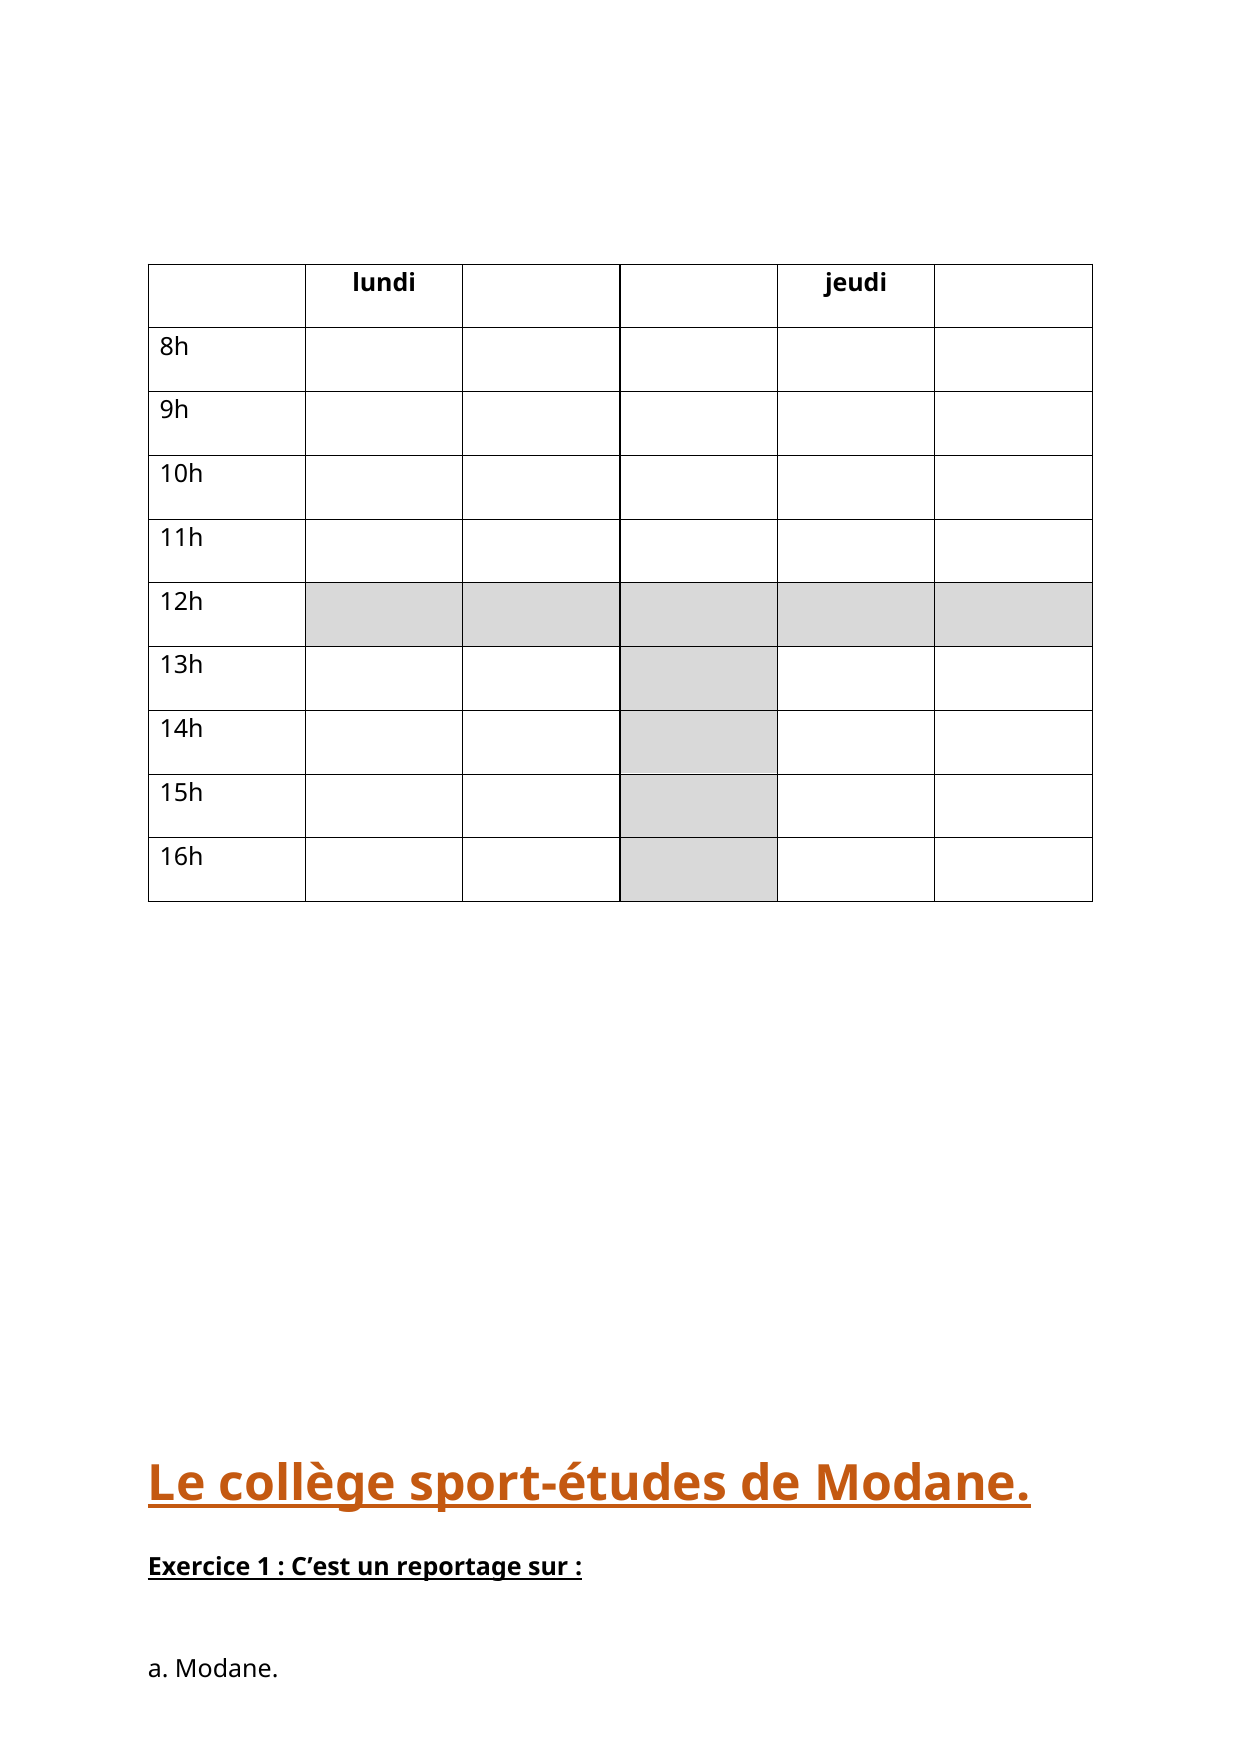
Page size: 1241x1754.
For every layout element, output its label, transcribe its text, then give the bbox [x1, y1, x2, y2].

table_header [149, 265, 305, 327]
table_cell [463, 520, 619, 582]
table_header [463, 265, 619, 327]
table_cell [621, 392, 777, 455]
table_cell [778, 775, 934, 837]
table_cell [621, 520, 777, 582]
table_cell [621, 583, 777, 646]
table_header [935, 265, 1092, 327]
table_cell [306, 328, 462, 391]
table_cell [778, 711, 934, 773]
table_header lundi [306, 265, 462, 327]
table_cell 9h [149, 392, 305, 455]
table_cell [463, 583, 619, 646]
table_cell [621, 328, 777, 391]
table_cell [778, 583, 934, 646]
table_cell [935, 392, 1092, 455]
table_cell 10h [149, 456, 305, 518]
table_cell [935, 520, 1092, 582]
table_cell [935, 647, 1092, 710]
text Le collège sport-études de Modane. [148, 1447, 1093, 1515]
table_cell [935, 838, 1092, 901]
table_cell [306, 711, 462, 773]
table_cell [463, 392, 619, 455]
table_cell 12h [149, 583, 305, 646]
text a. Modane. [148, 1651, 1093, 1685]
table_cell 16h [149, 838, 305, 901]
table_cell 15h [149, 775, 305, 837]
table_cell [306, 838, 462, 901]
table_header [621, 265, 777, 327]
table_cell [621, 456, 777, 518]
table_cell [463, 328, 619, 391]
table_cell 8h [149, 328, 305, 391]
table_cell [306, 583, 462, 646]
table_cell [306, 775, 462, 837]
table_cell [935, 328, 1092, 391]
table_cell [935, 775, 1092, 837]
table_cell [935, 456, 1092, 518]
table_cell 14h [149, 711, 305, 773]
table_cell 11h [149, 520, 305, 582]
table_cell [621, 647, 777, 710]
table_cell [778, 520, 934, 582]
table_cell [463, 711, 619, 773]
table_cell [463, 456, 619, 518]
table_cell [778, 838, 934, 901]
table_cell [778, 647, 934, 710]
table_header jeudi [778, 265, 934, 327]
table_cell [778, 328, 934, 391]
table_cell [463, 775, 619, 837]
table_cell 13h [149, 647, 305, 710]
table_cell [306, 392, 462, 455]
table_cell [463, 647, 619, 710]
table_cell [621, 838, 777, 901]
table_cell [306, 456, 462, 518]
table_cell [306, 647, 462, 710]
table_cell [306, 520, 462, 582]
text Exercice 1 : C’est un reportage sur : [148, 1549, 1093, 1583]
table_cell [778, 392, 934, 455]
table_cell [935, 711, 1092, 773]
table_cell [621, 775, 777, 837]
table_cell [463, 838, 619, 901]
table_cell [778, 456, 934, 518]
table_cell [935, 583, 1092, 646]
table_cell [621, 711, 777, 773]
